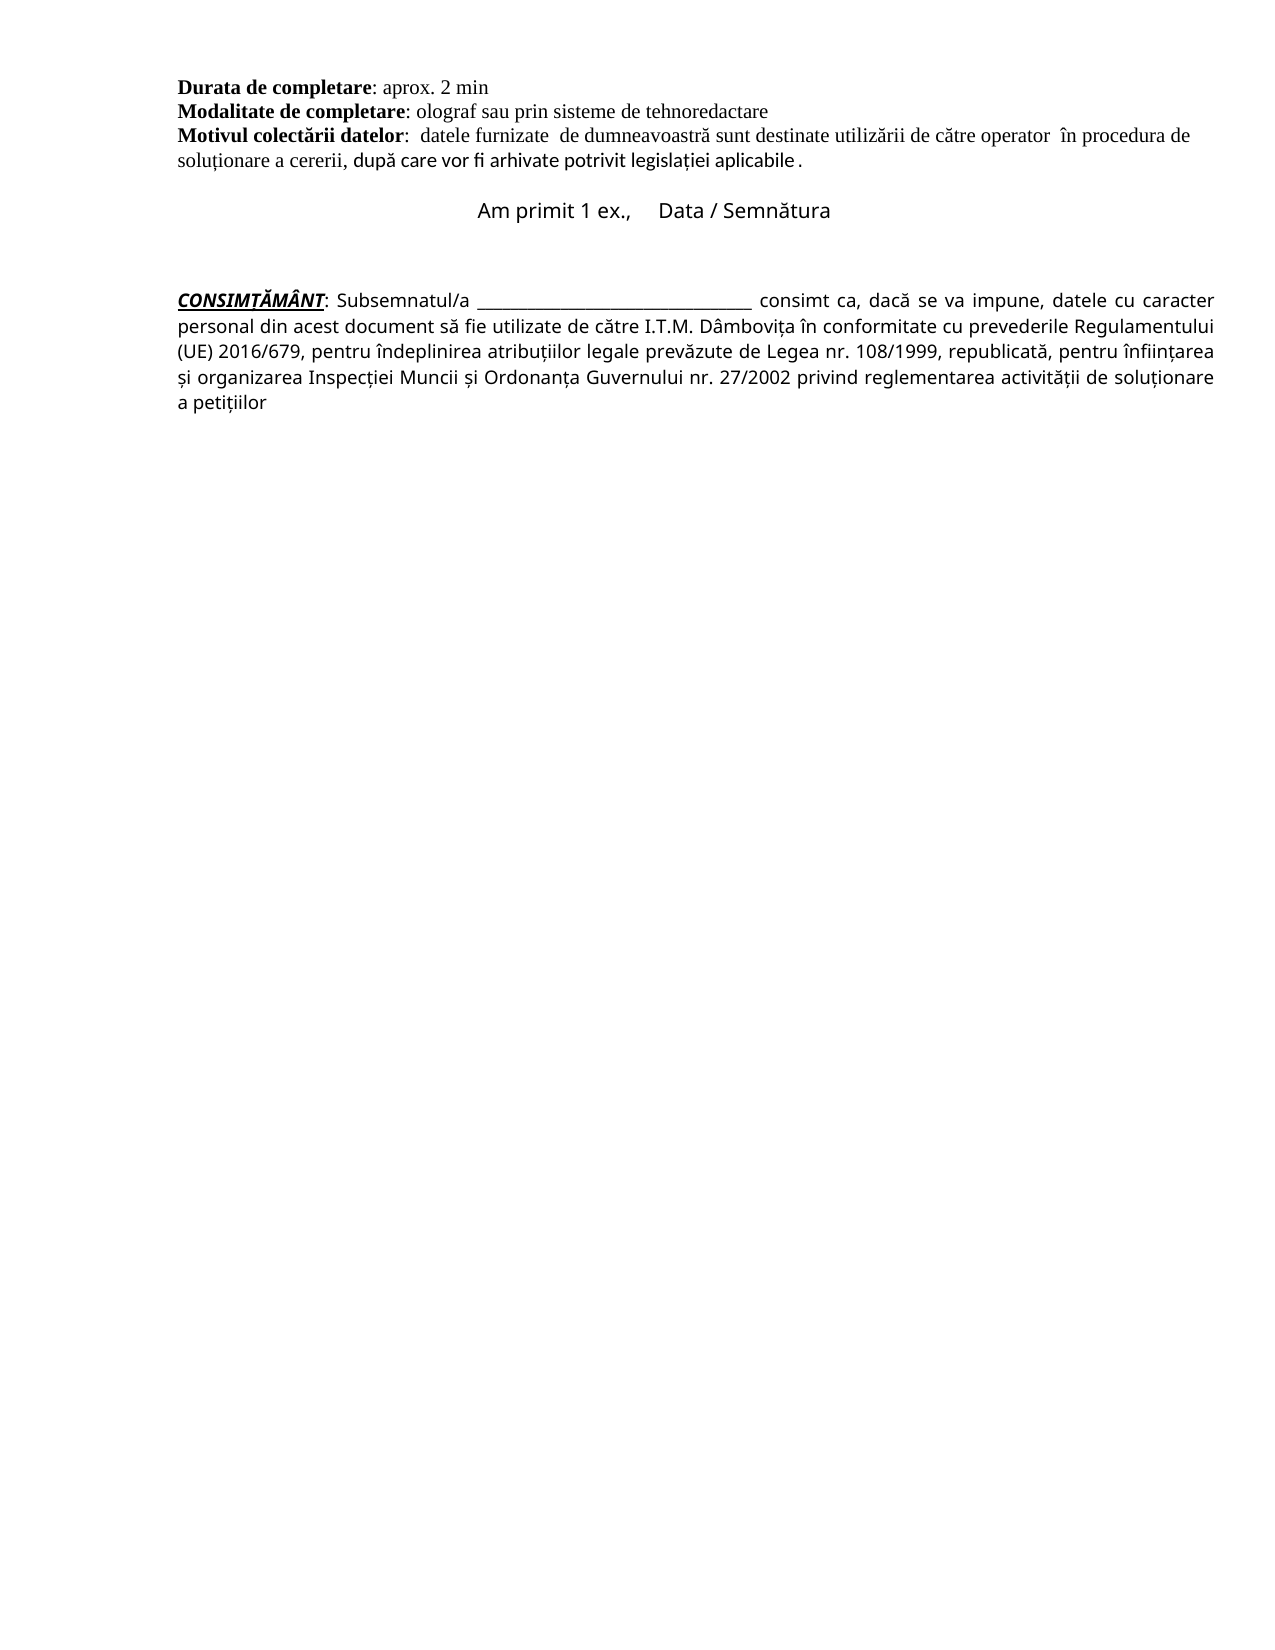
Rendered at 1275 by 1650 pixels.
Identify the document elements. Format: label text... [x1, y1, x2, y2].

text Am primit 1 ex., Data / Semnătura [177, 197, 1216, 225]
text CONSIMŢĂMÂNT: Subsemnatul/a _________________________________ consimt ca, dacă se va impune, datele cu caracter personal din acest document să fie utilizate de către I.T.M. Dâmboviţa în conformitate cu prevederile Regulamentului (UE) 2016/679, pentru îndeplinirea atribuţiilor legale prevăzute de Legea nr. 108/1999, republicată, pentru înfiinţarea şi organizarea Inspecţiei Muncii şi Ordonanţa Guvernului nr. 27/2002 privind reglementarea activităţii de soluţionare a petiţiilor [177, 288, 1216, 415]
